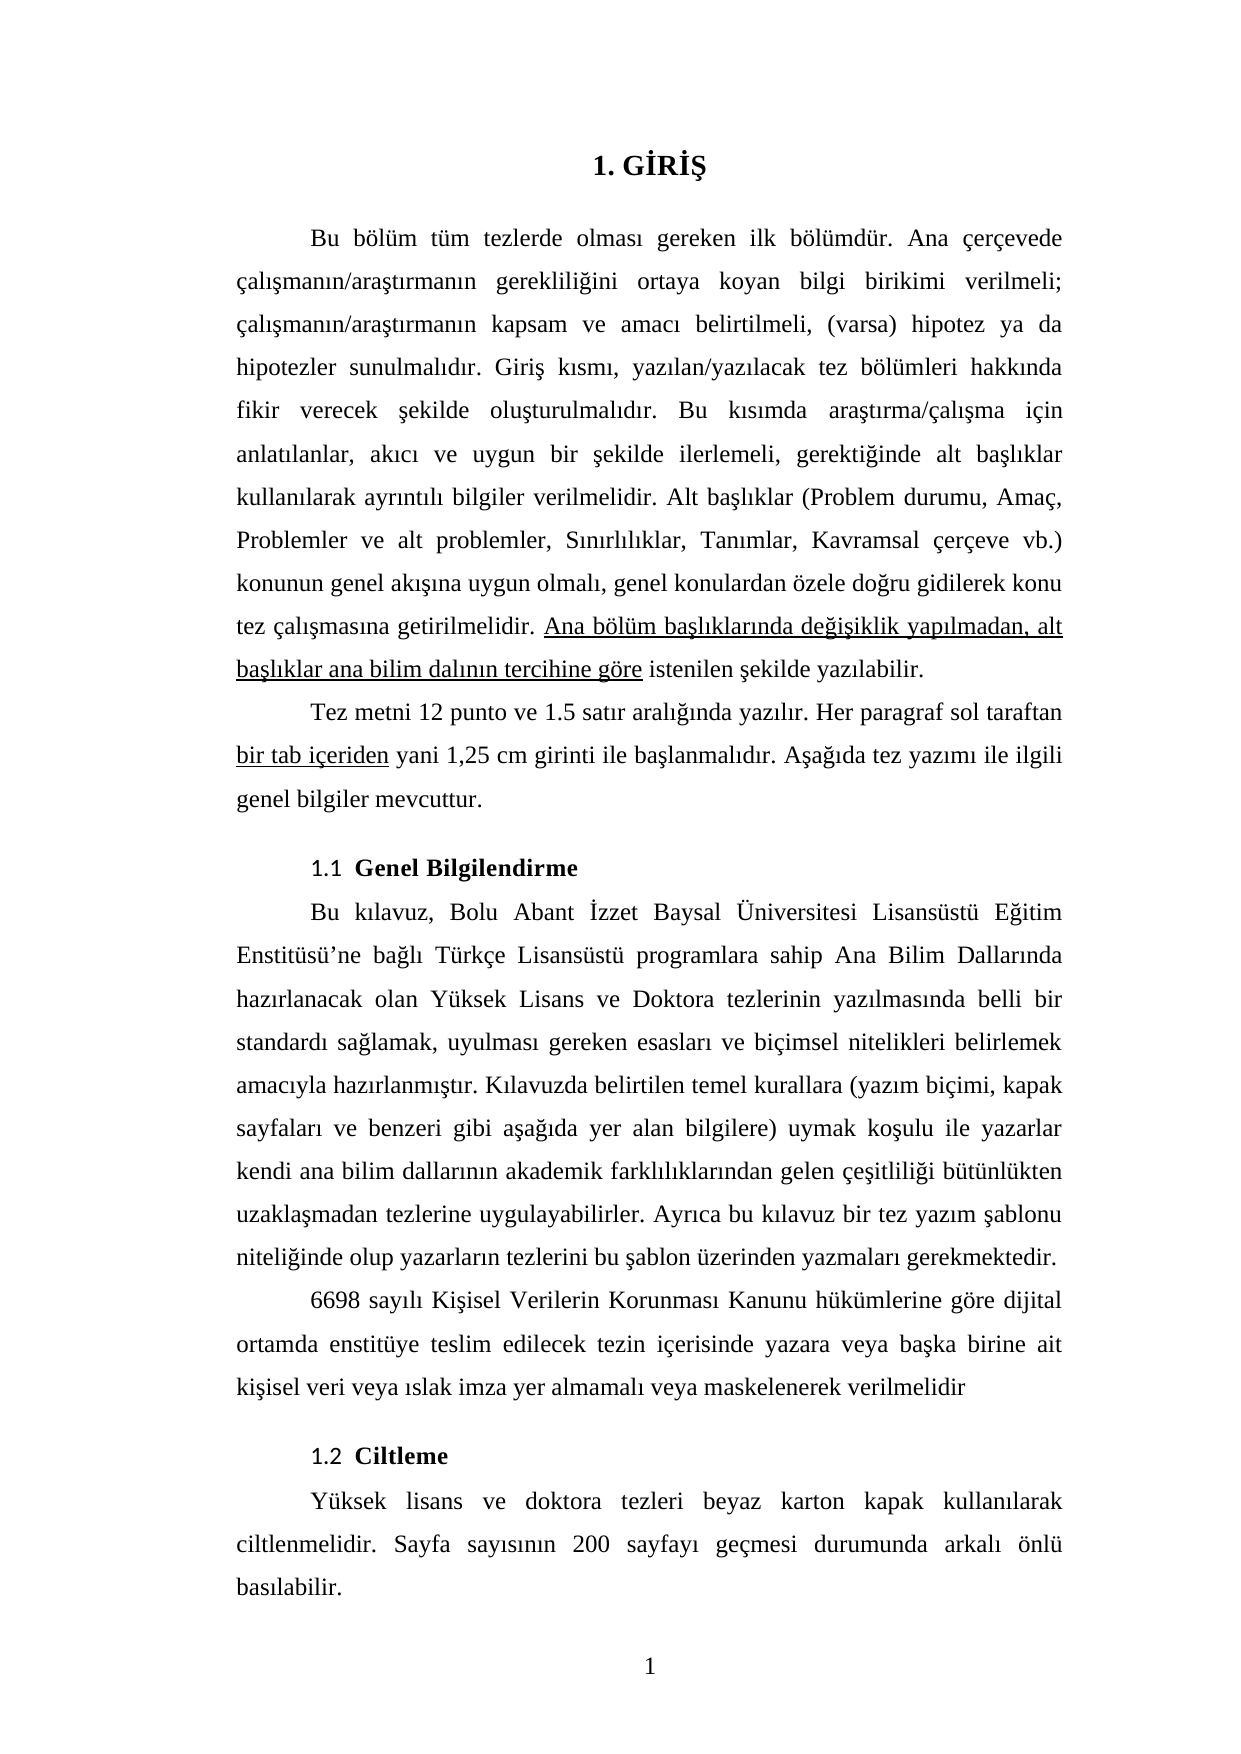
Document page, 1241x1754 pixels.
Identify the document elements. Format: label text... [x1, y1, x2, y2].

text Bu kılavuz, Bolu Abant İzzet Baysal Üniversitesi Lisansüstü Eğitim Enstitüsü’ne bağlı Türkçe Lisansüstü programlara sahip Ana Bilim Dallarında hazırlanacak olan Yüksek Lisans ve Doktora tezlerinin yazılmasında belli bir standardı sağlamak, uyulması gereken esasları ve biçimsel nitelikleri belirlemek amacıyla hazırlanmıştır. Kılavuzda belirtilen temel kurallara (yazım biçimi, kapak sayfaları ve benzeri gibi aşağıda yer alan bilgilere) uymak koşulu ile yazarlar kendi ana bilim dallarının akademik farklılıklarından gelen çeşitliliği bütünlükten uzaklaşmadan tezlerine uygulayabilirler. Ayrıca bu kılavuz bir tez yazım şablonu niteliğinde olup yazarların tezlerini bu şablon üzerinden yazmaları gerekmektedir. [236, 897, 1063, 1271]
text 6698 sayılı Kişisel Verilerin Korunması Kanunu hükümlerine göre dijital ortamda enstitüye teslim edilecek tezin içerisinde yazara veya başka birine ait kişisel veri veya ıslak imza yer almamalı veya maskelenerek verilmelidir [236, 1286, 1063, 1401]
subtitle Ciltleme [310, 1440, 1063, 1471]
text Bu bölüm tüm tezlerde olması gereken ilk bölümdür. Ana çerçevede çalışmanın/araştırmanın gerekliliğini ortaya koyan bilgi birikimi verilmeli; çalışmanın/araştırmanın kapsam ve amacı belirtilmeli, (varsa) hipotez ya da hipotezler sunulmalıdır. Giriş kısmı, yazılan/yazılacak tez bölümleri hakkında fikir verecek şekilde oluşturulmalıdır. Bu kısımda araştırma/çalışma için anlatılanlar, akıcı ve uygun bir şekilde ilerlemeli, gerektiğinde alt başlıklar kullanılarak ayrıntılı bilgiler verilmelidir. Alt başlıklar (Problem durumu, Amaç, Problemler ve alt problemler, Sınırlılıklar, Tanımlar, Kavramsal çerçeve vb.) konunun genel akışına uygun olmalı, genel konulardan özele doğru gidilerek konu tez çalışmasına getirilmelidir. Ana bölüm başlıklarında değişiklik yapılmadan, alt başlıklar ana bilim dalının tercihine göre istenilen şekilde yazılabilir. [236, 223, 1063, 683]
text Yüksek lisans ve doktora tezleri beyaz karton kapak kullanılarak ciltlenmelidir. Sayfa sayısının 200 sayfayı geçmesi durumunda arkalı önlü basılabilir. [236, 1486, 1063, 1601]
subtitle GİRİŞ [236, 148, 1063, 181]
text Tez metni 12 punto ve 1.5 satır aralığında yazılır. Her paragraf sol taraftan bir tab içeriden yani 1,25 cm girinti ile başlanmalıdır. Aşağıda tez yazımı ile ilgili genel bilgiler mevcuttur. [236, 697, 1063, 812]
subtitle Genel Bilgilendirme [310, 852, 1063, 882]
